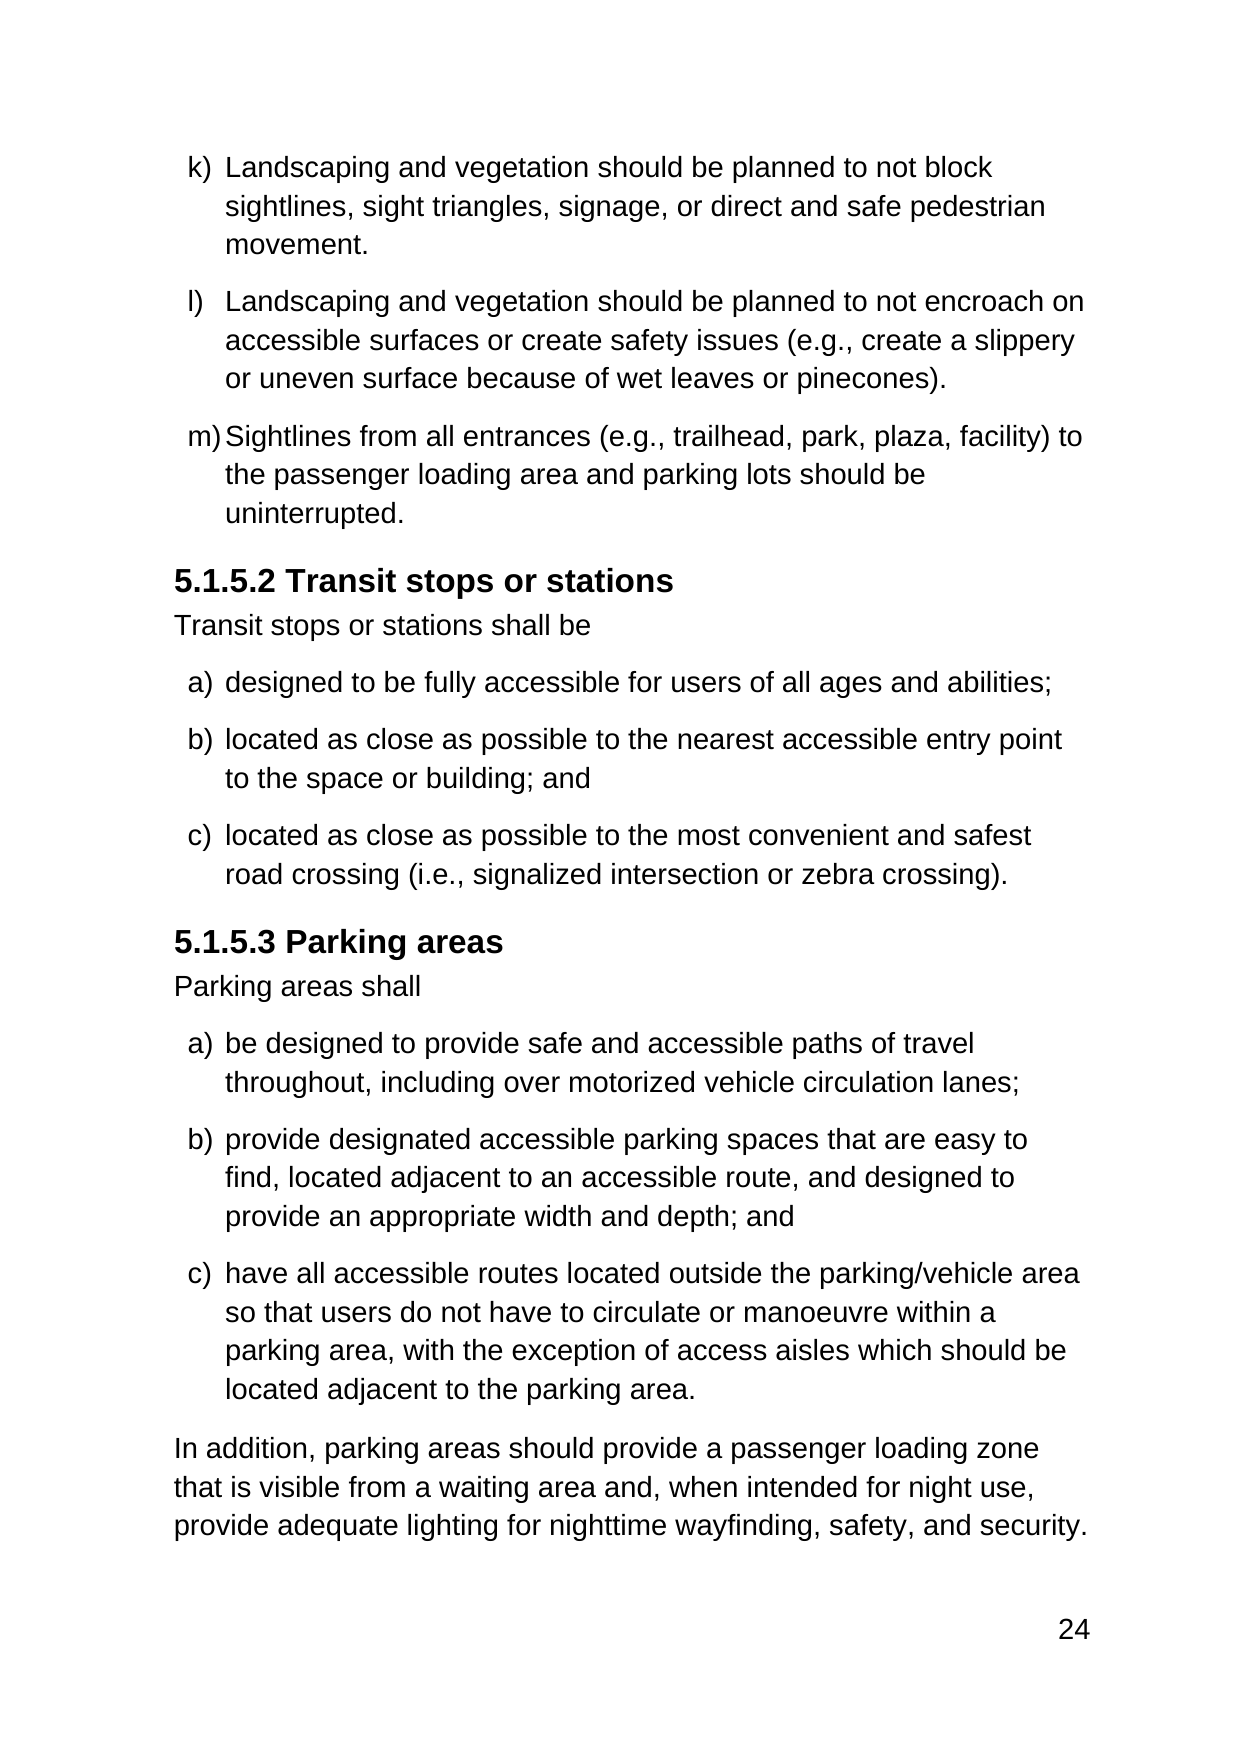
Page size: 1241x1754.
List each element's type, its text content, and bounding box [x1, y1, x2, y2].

list have all accessible routes located outside the parking/vehicle area so that users do not have to circulate or manoeuvre within a parking area, with the exception of access aisles which should be located adjacent to the parking area. [187, 1256, 1090, 1405]
list located as close as possible to the nearest accessible entry point to the space or building; and [187, 722, 1090, 794]
text In addition, parking areas should provide a passenger loading zone that is visible from a waiting area and, when intended for night use, provide adequate lighting for nighttime wayfinding, safety, and security. [173, 1431, 1090, 1542]
list Landscaping and vegetation should be planned to not block sightlines, sight triangles, signage, or direct and safe pedestrian movement. [187, 150, 1090, 261]
list Sightlines from all entrances (e.g., trailhead, park, plaza, facility) to the passenger loading area and parking lots should be uninterrupted. [187, 419, 1090, 529]
text Transit stops or stations shall be [173, 608, 1090, 641]
list be designed to provide safe and accessible paths of travel throughout, including over motorized vehicle circulation lanes; [187, 1026, 1090, 1098]
list located as close as possible to the most convenient and safest road crossing (i.e., signalized intersection or zebra crossing). [187, 818, 1090, 890]
list Landscaping and vegetation should be planned to not encroach on accessible surfaces or create safety issues (e.g., create a slippery or uneven surface because of wet leaves or pinecones). [187, 284, 1090, 395]
subtitle 5.1.5.3 Parking areas [174, 922, 1090, 961]
subtitle 5.1.5.2 Transit stops or stations [174, 561, 1090, 600]
text Parking areas shall [173, 969, 1090, 1002]
list provide designated accessible parking spaces that are easy to find, located adjacent to an accessible route, and designed to provide an appropriate width and depth; and [187, 1122, 1090, 1232]
list designed to be fully accessible for users of all ages and abilities; [187, 665, 1090, 699]
